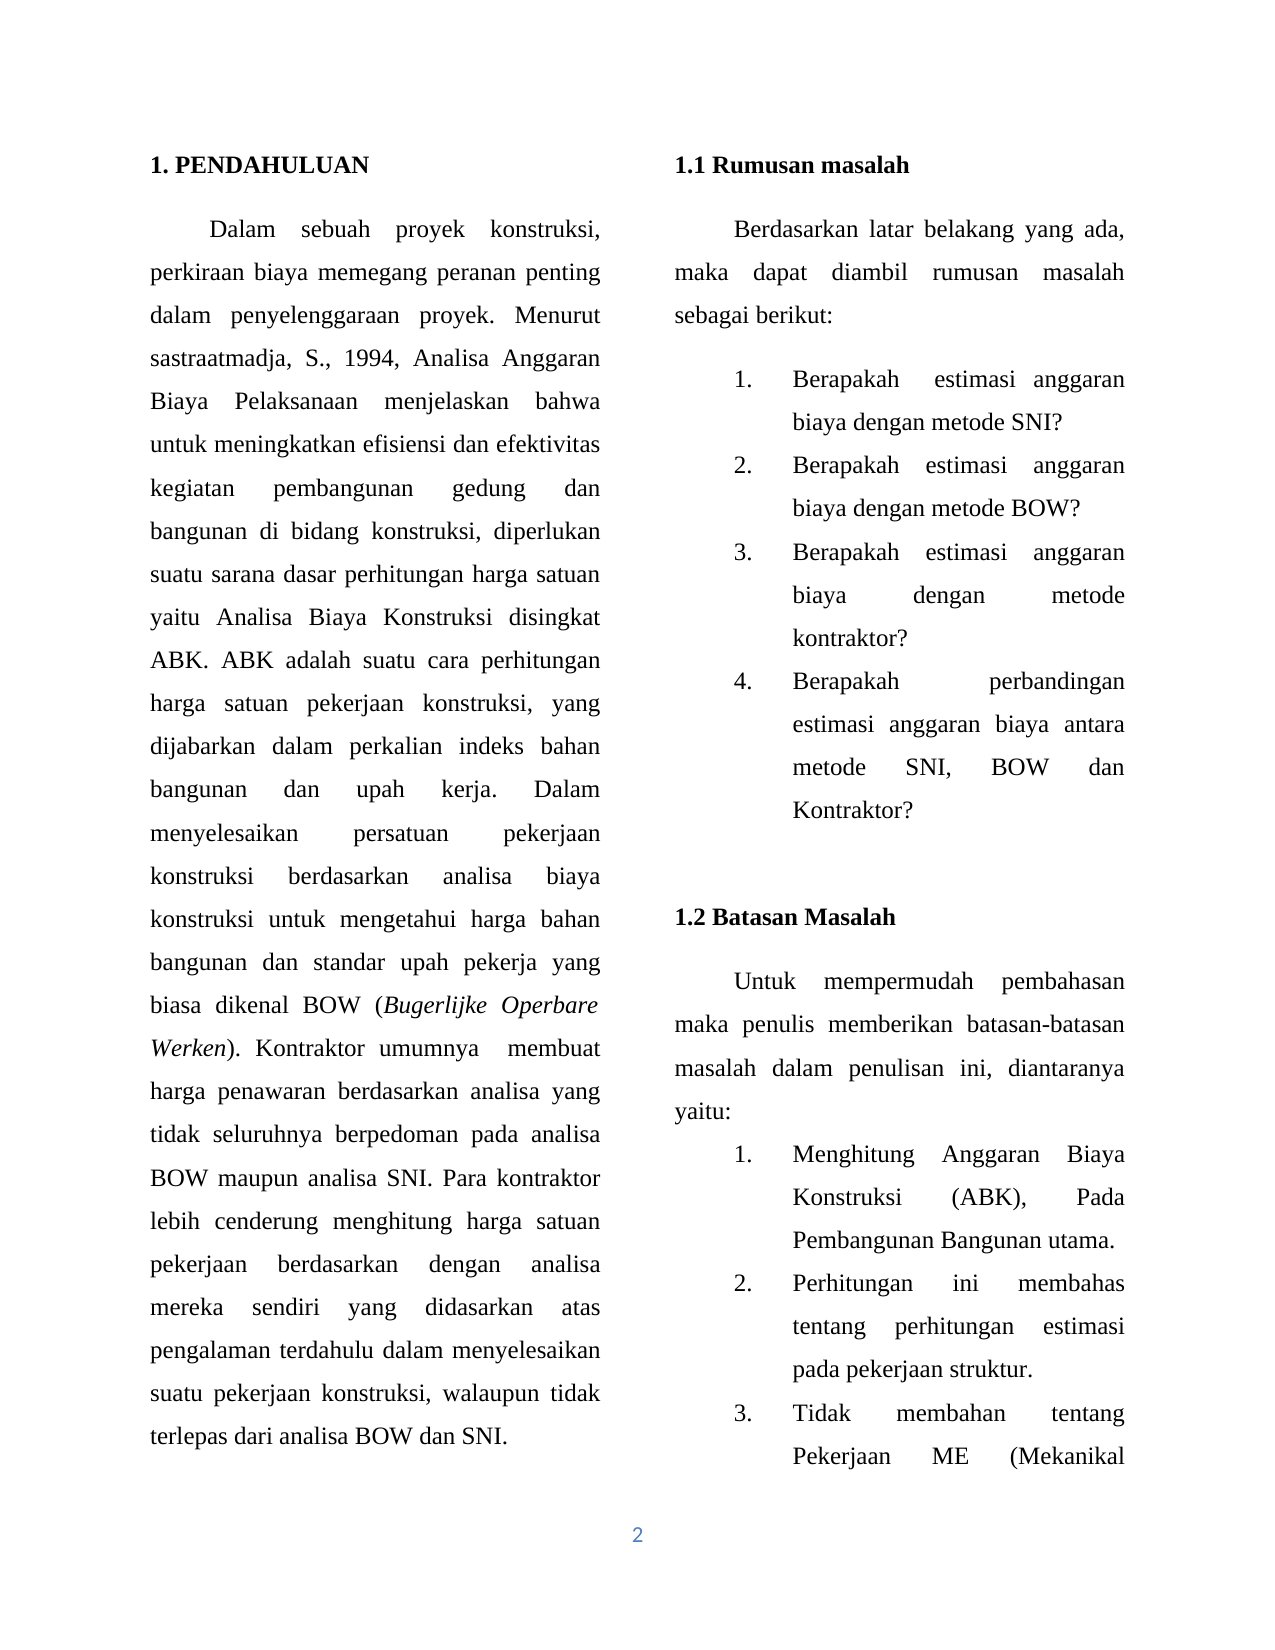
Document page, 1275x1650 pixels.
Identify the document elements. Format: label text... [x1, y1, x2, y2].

text Berdasarkan latar belakang yang ada, maka dapat diambil rumusan masalah sebagai berikut: [674, 214, 1125, 329]
list Dalam sebuah proyek konstruksi, perkiraan biaya memegang peranan penting dalam penyelenggaraan proyek. Menurut sastraatmadja, S., 1994, Analisa Anggaran Biaya Pelaksanaan menjelaskan bahwa untuk meningkatkan efisiensi dan efektivitas kegiatan pembangunan gedung dan bangunan di bidang konstruksi, diperlukan suatu sarana dasar perhitungan harga satuan yaitu Analisa Biaya Konstruksi disingkat ABK. ABK adalah suatu cara perhitungan harga satuan pekerjaan konstruksi, yang dijabarkan dalam perkalian indeks bahan bangunan dan upah kerja. Dalam menyelesaikan persatuan pekerjaan konstruksi berdasarkan analisa biaya konstruksi untuk mengetahui harga bahan bangunan dan standar upah pekerja yang biasa dikenal BOW (Bugerlijke Operbare Werken). Kontraktor umumnya membuat harga penawaran berdasarkan analisa yang tidak seluruhnya berpedoman pada analisa BOW maupun analisa SNI. Para kontraktor lebih cenderung menghitung harga satuan pekerjaan berdasarkan dengan analisa mereka sendiri yang didasarkan atas pengalaman terdahulu dalam menyelesaikan suatu pekerjaan konstruksi, walaupun tidak terlepas dari analisa BOW dan SNI. [150, 214, 601, 1450]
text 1.1 Rumusan masalah [674, 150, 1125, 179]
list Berapakah estimasi anggaran biaya dengan metode kontraktor? [733, 537, 1125, 652]
list Menghitung Anggaran Biaya Konstruksi (ABK), Pada Pembangunan Bangunan utama. [733, 1139, 1125, 1254]
list Berapakah perbandingan estimasi anggaran biaya antara metode SNI, BOW dan Kontraktor? [733, 666, 1125, 824]
list Perhitungan ini membahas tentang perhitungan estimasi pada pekerjaan struktur. [733, 1268, 1125, 1383]
list Berapakah estimasi anggaran biaya dengan metode BOW? [733, 450, 1125, 522]
text 1. PENDAHULUAN [150, 150, 601, 179]
list Berapakah estimasi anggaran biaya dengan metode SNI? [733, 364, 1125, 436]
list Tidak membahan tentang Pekerjaan ME (Mekanikal Elektrikal), lift, Dll, selain pekerjaan struktur. [733, 1398, 1125, 1469]
list Untuk mempermudah pembahasan maka penulis memberikan batasan-batasan masalah dalam penulisan ini, diantaranya yaitu: [674, 966, 1125, 1124]
text 1.2 Batasan Masalah [674, 902, 1125, 931]
